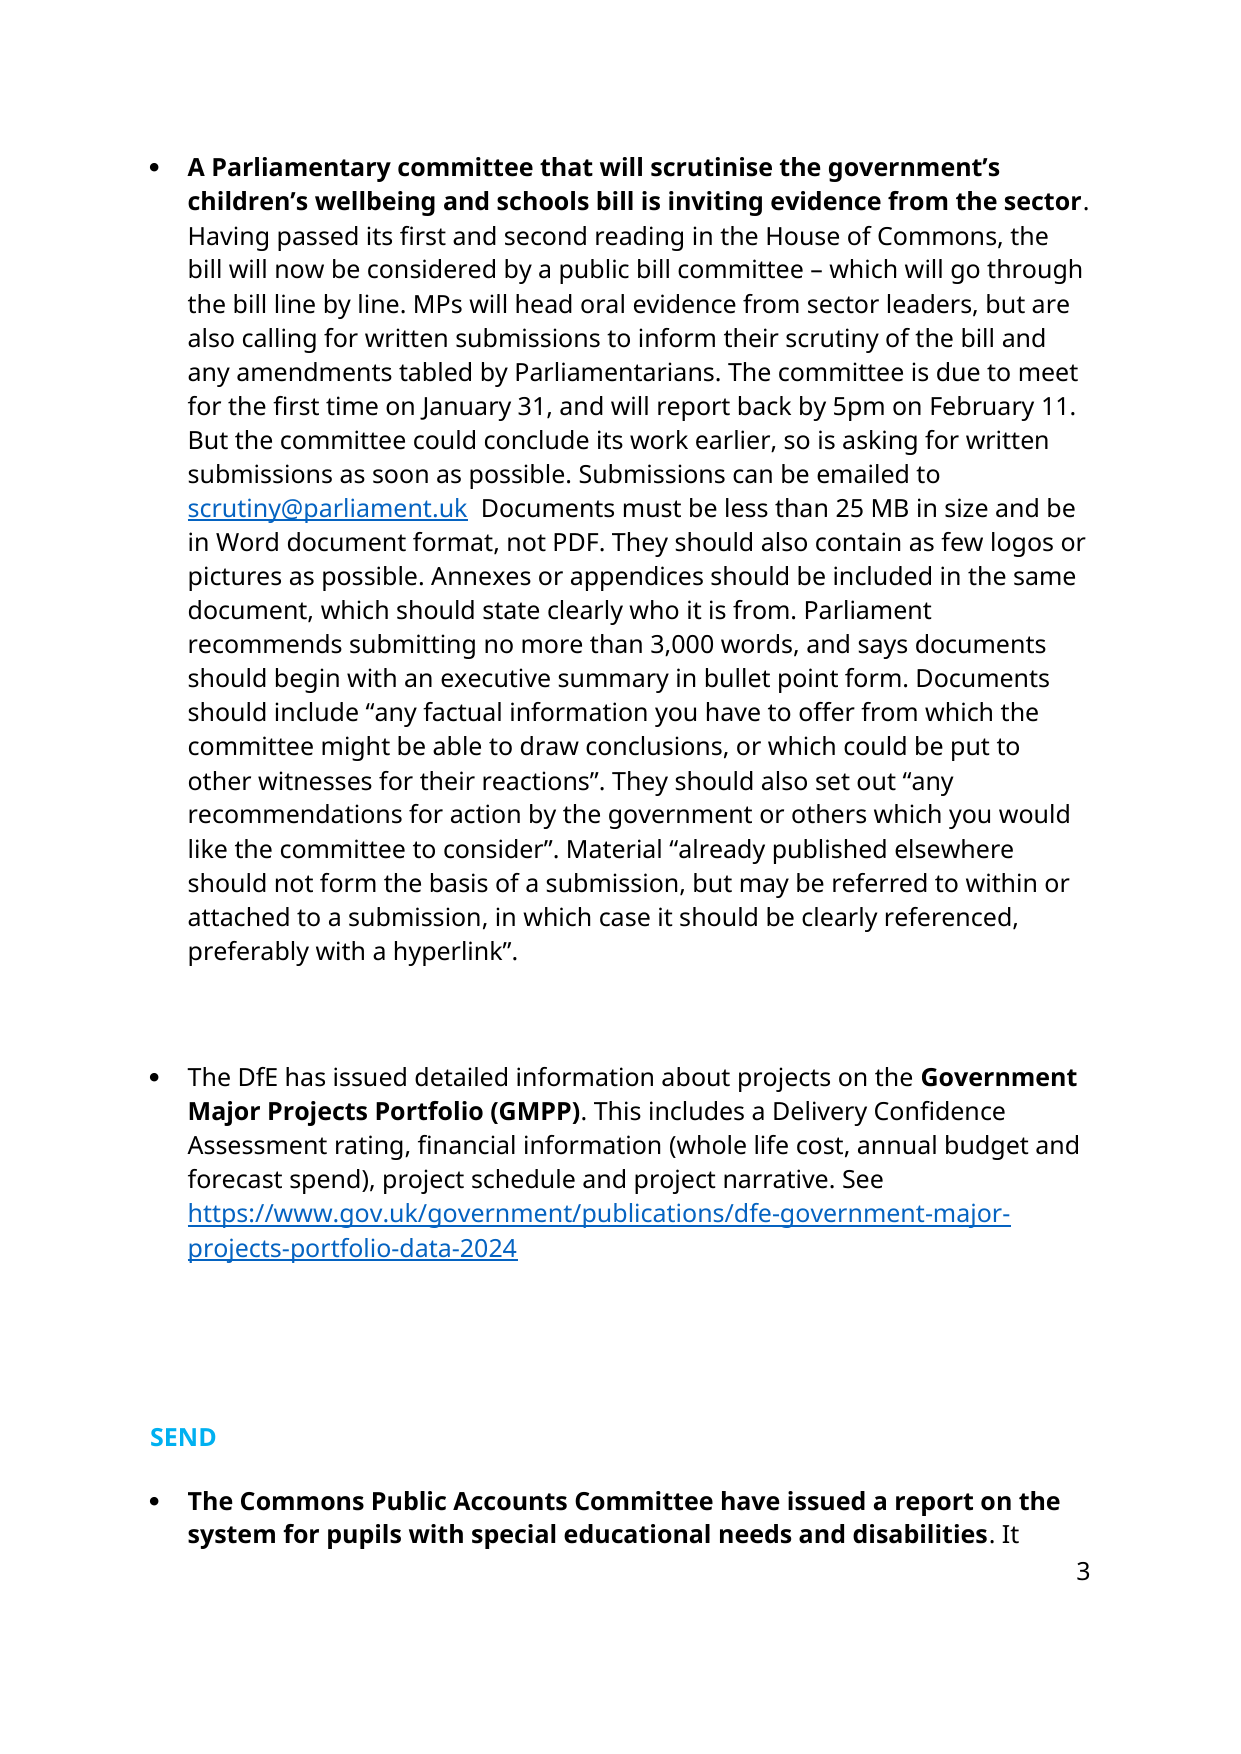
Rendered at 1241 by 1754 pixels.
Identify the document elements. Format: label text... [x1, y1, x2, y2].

text SEND [150, 1420, 1090, 1454]
list The DfE has issued detailed information about projects on the Government Major Projects Portfolio (GMPP). This includes a Delivery Confidence Assessment rating, financial information (whole life cost, annual budget and forecast spend), project schedule and project narrative. See https://www.gov.uk/government/publications/dfe-government-major-projects-portfolio-data-2024 [150, 1060, 1090, 1264]
list A Parliamentary committee that will scrutinise the government’s children’s wellbeing and schools bill is inviting evidence from the sector. Having passed its first and second reading in the House of Commons, the bill will now be considered by a public bill committee – which will go through the bill line by line. MPs will head oral evidence from sector leaders, but are also calling for written submissions to inform their scrutiny of the bill and any amendments tabled by Parliamentarians. The committee is due to meet for the first time on January 31, and will report back by 5pm on February 11. But the committee could conclude its work earlier, so is asking for written submissions as soon as possible. Submissions can be emailed to scrutiny@parliament.uk Documents must be less than 25 MB in size and be in Word document format, not PDF. They should also contain as few logos or pictures as possible. Annexes or appendices should be included in the same document, which should state clearly who it is from. Parliament recommends submitting no more than 3,000 words, and says documents should begin with an executive summary in bullet point form. Documents should include “any factual information you have to offer from which the committee might be able to draw conclusions, or which could be put to other witnesses for their reactions”. They should also set out “any recommendations for action by the government or others which you would like the committee to consider”. Material “already published elsewhere should not form the basis of a submission, but may be referred to within or attached to a submission, in which case it should be clearly referenced, preferably with a hyperlink”. [150, 150, 1090, 967]
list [150, 1483, 1090, 1551]
